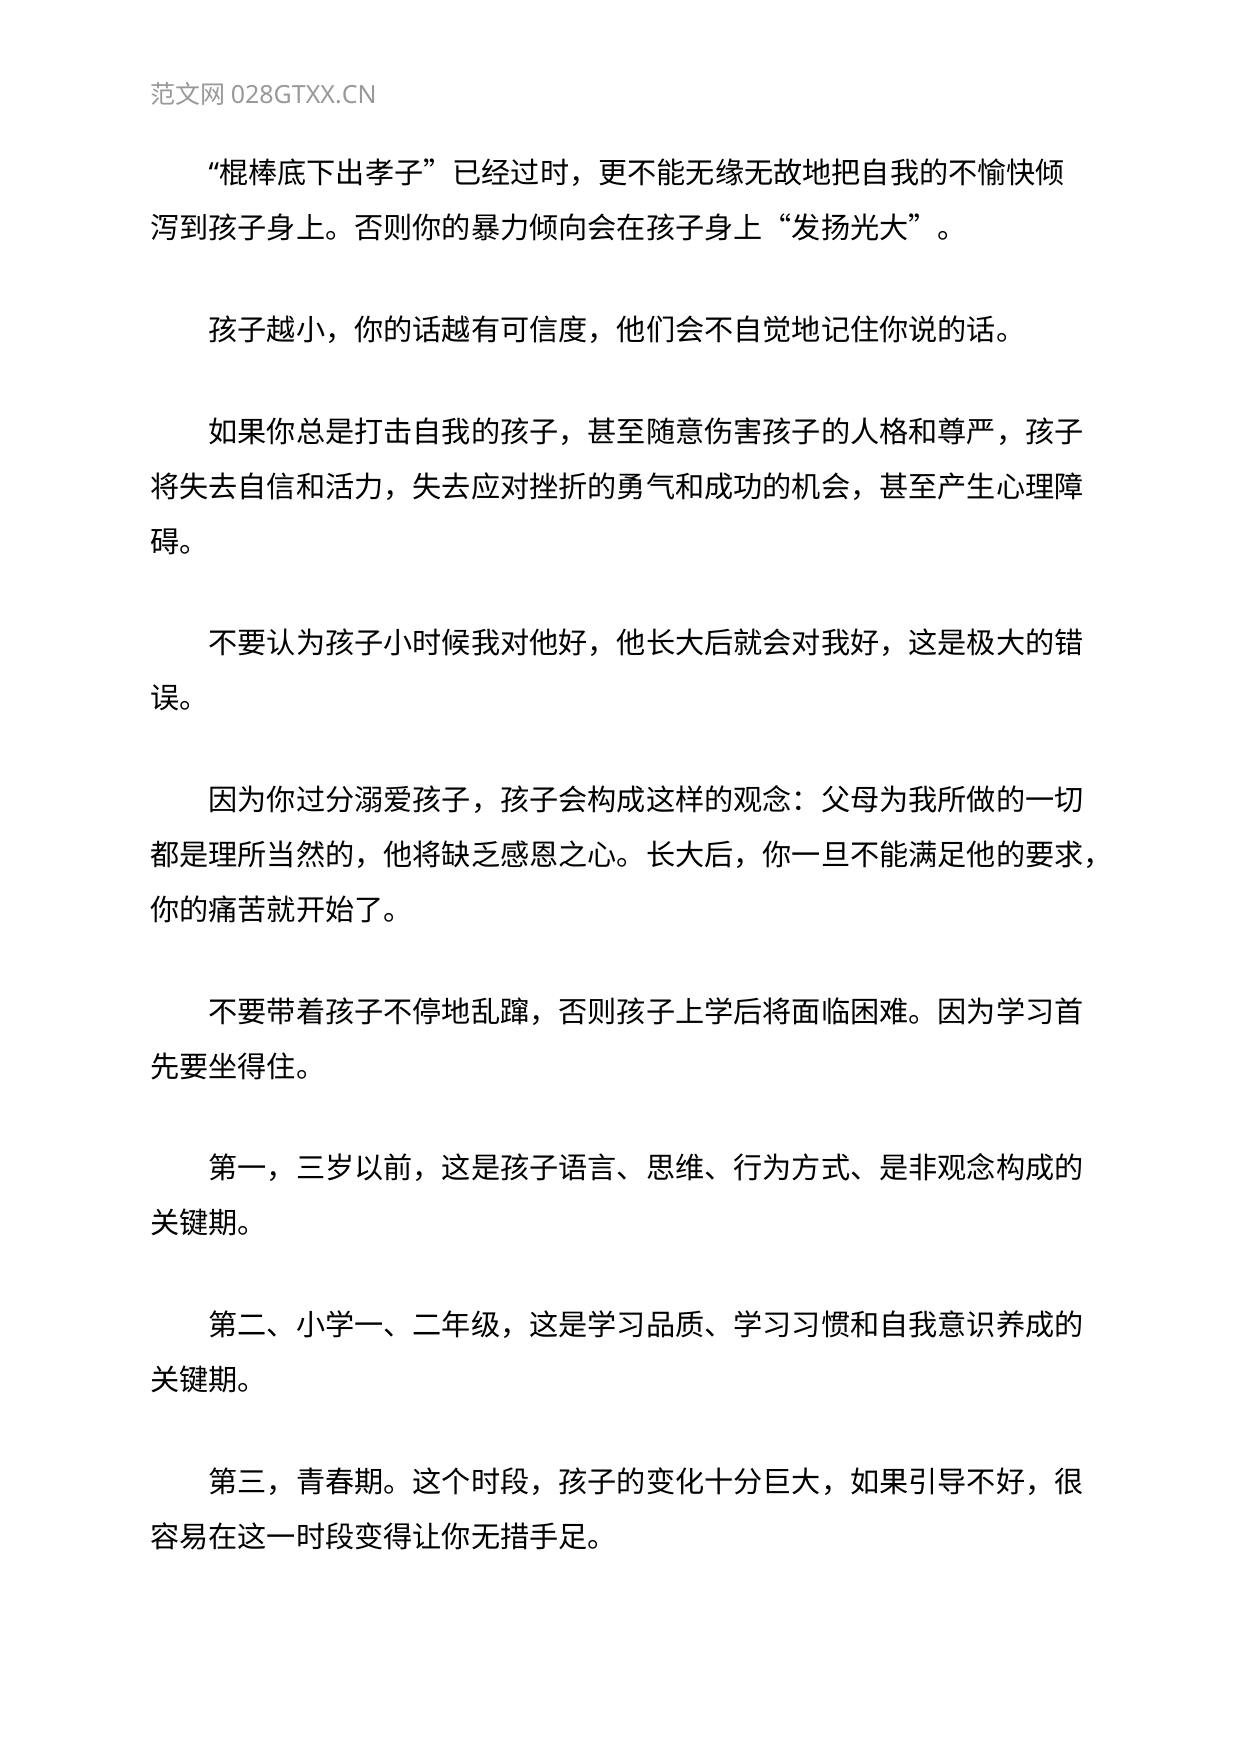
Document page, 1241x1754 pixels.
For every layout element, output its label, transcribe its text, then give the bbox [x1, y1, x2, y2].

text 如果你总是打击自我的孩子，甚至随意伤害孩子的人格和尊严，孩子将失去自信和活力，失去应对挫折的勇气和成功的机会，甚至产生心理障碍。 [150, 408, 1090, 561]
text “棍棒底下出孝子”已经过时，更不能无缘无故地把自我的不愉快倾泻到孩子身上。否则你的暴力倾向会在孩子身上“发扬光大”。 [150, 150, 1090, 247]
text 孩子越小，你的话越有可信度，他们会不自觉地记住你说的话。 [150, 307, 1090, 349]
text 第一，三岁以前，这是孩子语言、思维、行为方式、是非观念构成的关键期。 [150, 1145, 1090, 1242]
text 不要认为孩子小时候我对他好，他长大后就会对我好，这是极大的错误。 [150, 620, 1090, 717]
text 第二、小学一、二年级，这是学习品质、学习习惯和自我意识养成的关键期。 [150, 1302, 1090, 1399]
text 第三，青春期。这个时段，孩子的变化十分巨大，如果引导不好，很容易在这一时段变得让你无措手足。 [150, 1458, 1090, 1556]
text 不要带着孩子不停地乱蹿，否则孩子上学后将面临困难。因为学习首先要坐得住。 [150, 988, 1090, 1086]
text 因为你过分溺爱孩子，孩子会构成这样的观念：父母为我所做的一切都是理所当然的，他将缺乏感恩之心。长大后，你一旦不能满足他的要求，你的痛苦就开始了。 [150, 777, 1090, 929]
